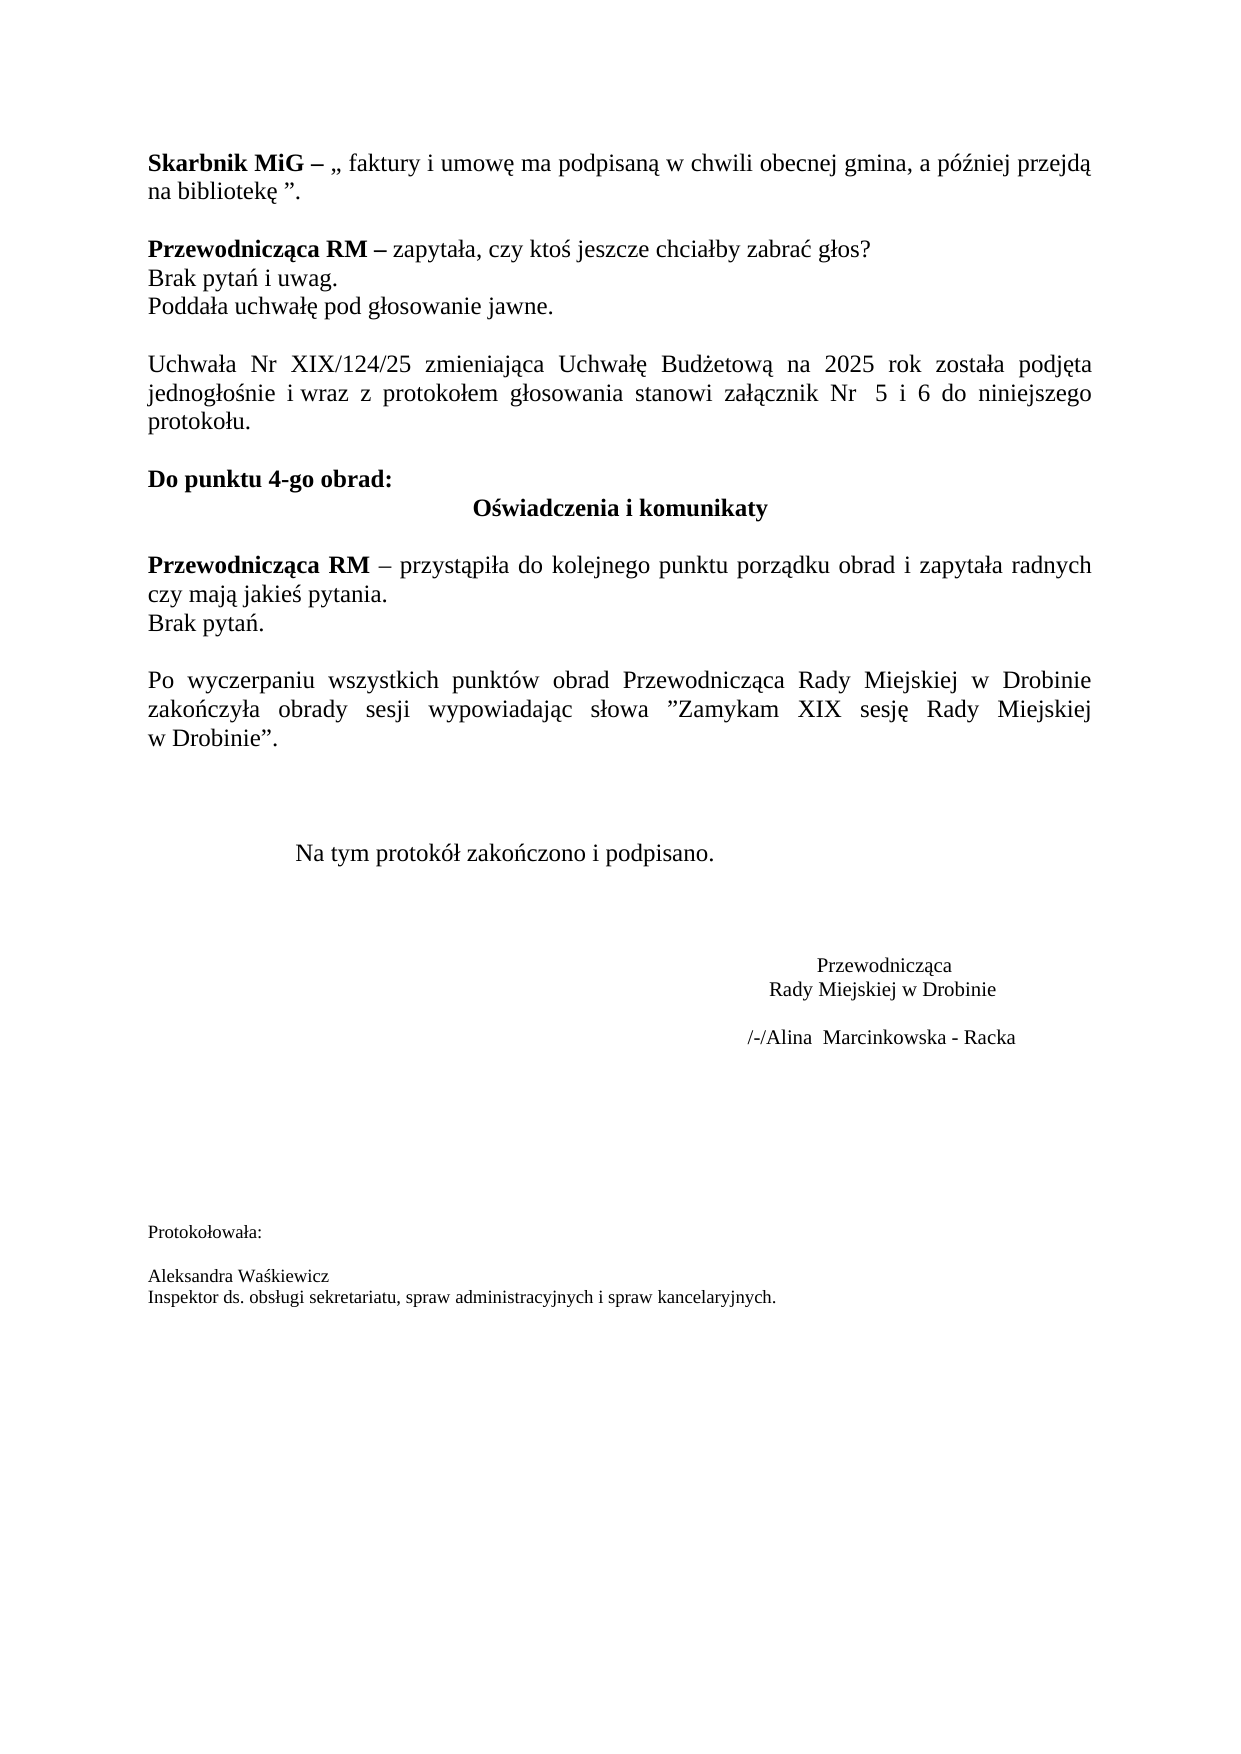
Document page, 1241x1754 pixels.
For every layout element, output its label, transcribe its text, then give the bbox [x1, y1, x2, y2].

text Uchwała Nr XIX/124/25 zmieniająca Uchwałę Budżetową na 2025 rok została podjęta jednogłośnie i wraz z protokołem głosowania stanowi załącznik Nr 5 i 6 do niniejszego protokołu. [148, 349, 1093, 435]
text Oświadczenia i komunikaty [148, 493, 1093, 521]
text Przewodnicząca RM – zapytała, czy ktoś jeszcze chciałby zabrać głos? [148, 234, 1093, 263]
text Przewodnicząca RM – przystąpiła do kolejnego punktu porządku obrad i zapytała radnych czy mają jakieś pytania. [148, 550, 1093, 608]
text Na tym protokół zakończono i podpisano. [221, 838, 1093, 866]
text Rady Miejskiej w Drobinie [145, 977, 1093, 1001]
text /-/Alina Marcinkowska - Racka [145, 1025, 1093, 1049]
text Aleksandra Waśkiewicz [145, 1264, 1093, 1286]
text Brak pytań i uwag. [148, 263, 1093, 291]
text Poddała uchwałę pod głosowanie jawne. [148, 291, 1093, 320]
text Brak pytań. [148, 608, 1093, 636]
text Do punktu 4-go obrad: [148, 464, 1093, 493]
text Przewodnicząca [145, 953, 1093, 977]
text Protokołowała: [145, 1221, 1093, 1243]
text Skarbnik MiG – „ faktury i umowę ma podpisaną w chwili obecnej gmina, a później przejdą na bibliotekę ”. [148, 148, 1093, 205]
text Inspektor ds. obsługi sekretariatu, spraw administracyjnych i spraw kancelaryjnych. [145, 1286, 1093, 1308]
text Po wyczerpaniu wszystkich punktów obrad Przewodnicząca Rady Miejskiej w Drobinie zakończyła obrady sesji wypowiadając słowa ”Zamykam XIX sesję Rady Miejskiej w Drobinie”. [148, 665, 1093, 751]
